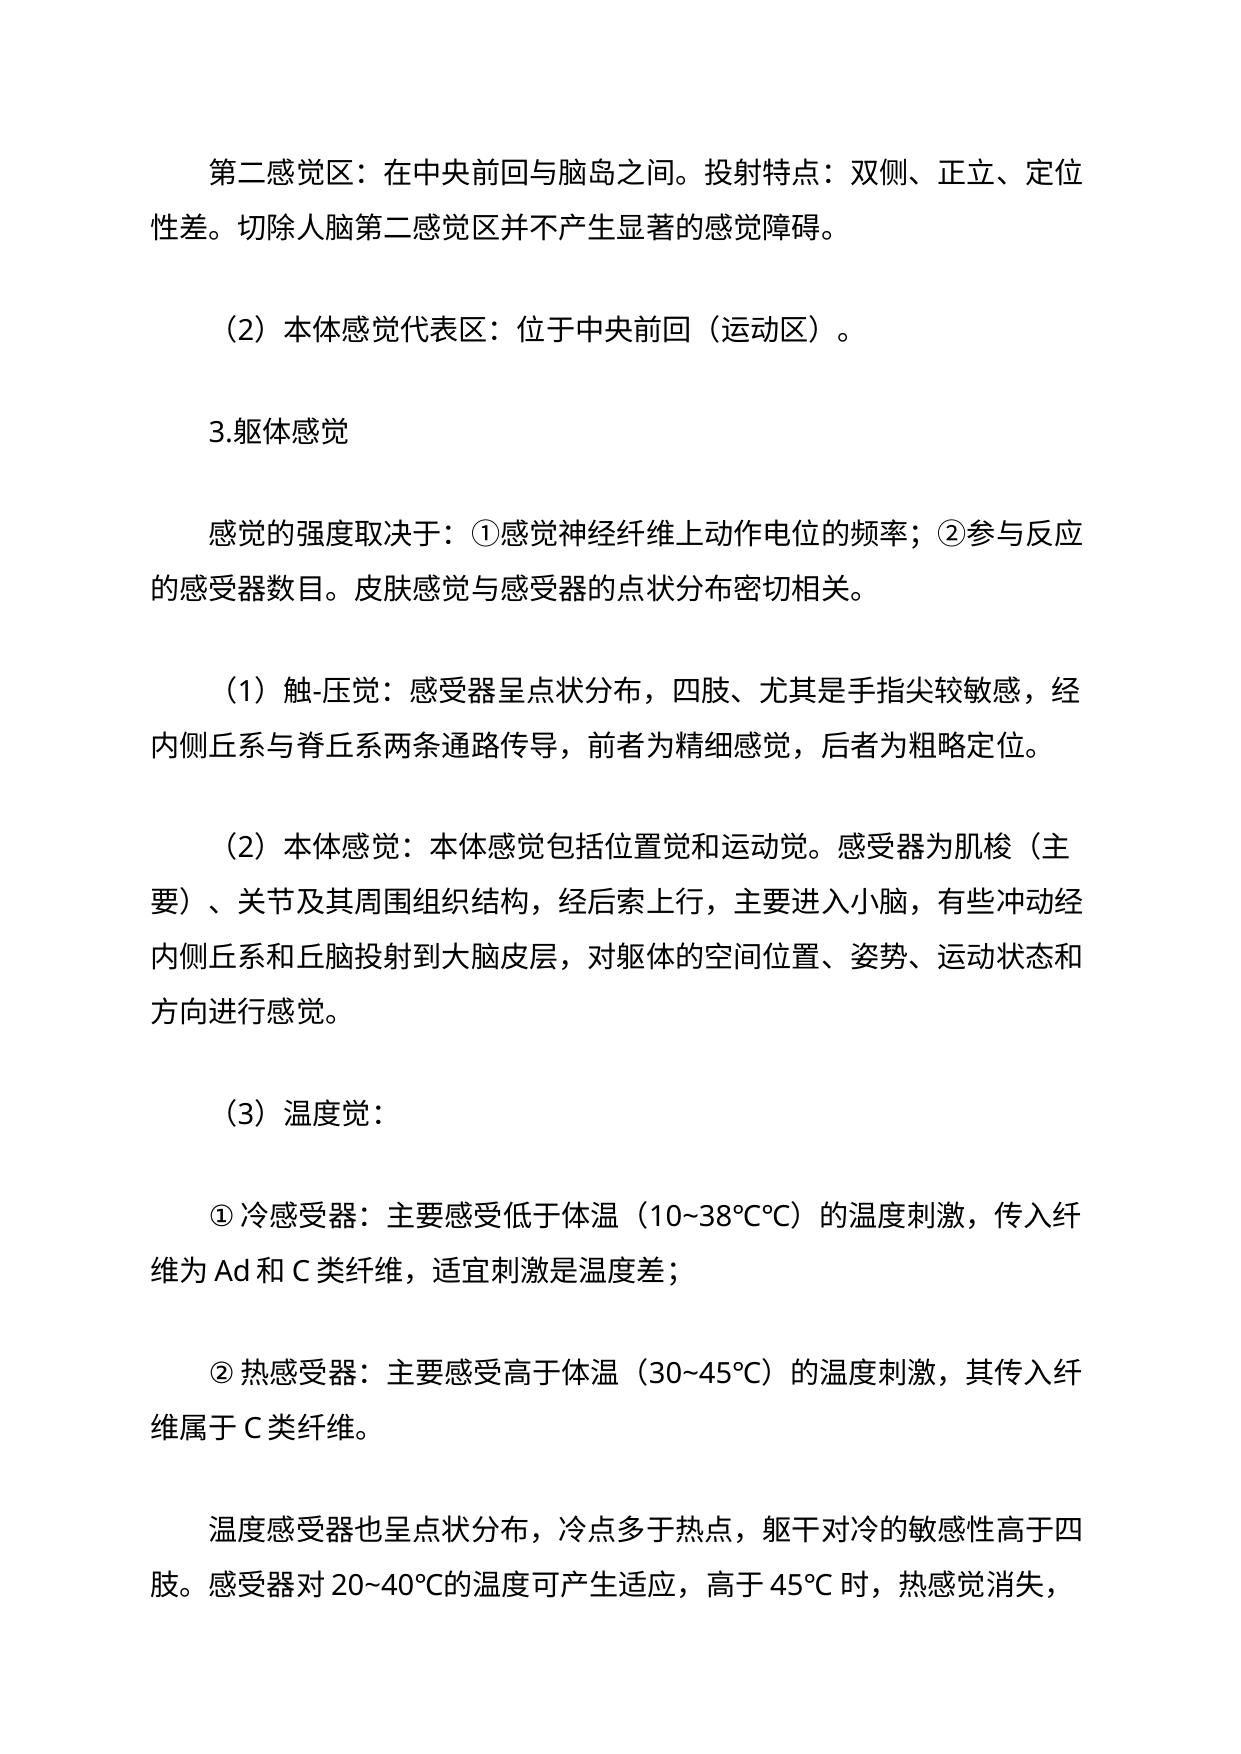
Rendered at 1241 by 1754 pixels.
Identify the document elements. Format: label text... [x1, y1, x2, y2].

text 感觉的强度取决于：①感觉神经纤维上动作电位的频率；②参与反应的感受器数目。皮肤感觉与感受器的点状分布密切相关。 [150, 511, 1090, 608]
text （1）触-压觉：感受器呈点状分布，四肢、尤其是手指尖较敏感，经内侧丘系与脊丘系两条通路传导，前者为精细感觉，后者为粗略定位。 [150, 667, 1090, 764]
text （2）本体感觉：本体感觉包括位置觉和运动觉。感受器为肌梭（主要）、关节及其周围组织结构，经后索上行，主要进入小脑，有些冲动经内侧丘系和丘脑投射到大脑皮层，对躯体的空间位置、姿势、运动状态和方向进行感觉。 [150, 824, 1090, 1031]
text 3.躯体感觉 [150, 409, 1090, 451]
text ②热感受器：主要感受高于体温（30~45℃）的温度刺激，其传入纤维属于C类纤维。 [150, 1349, 1090, 1447]
text 第二感觉区：在中央前回与脑岛之间。投射特点：双侧、正立、定位性差。切除人脑第二感觉区并不产生显著的感觉障碍。 [150, 150, 1090, 247]
text （2）本体感觉代表区：位于中央前回（运动区）。 [150, 307, 1090, 349]
text ①冷感受器：主要感受低于体温（10~38℃℃）的温度刺激，传入纤维为Ad和C类纤维，适宜刺激是温度差； [150, 1193, 1090, 1290]
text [150, 1507, 1090, 1604]
text （3）温度觉： [150, 1091, 1090, 1133]
